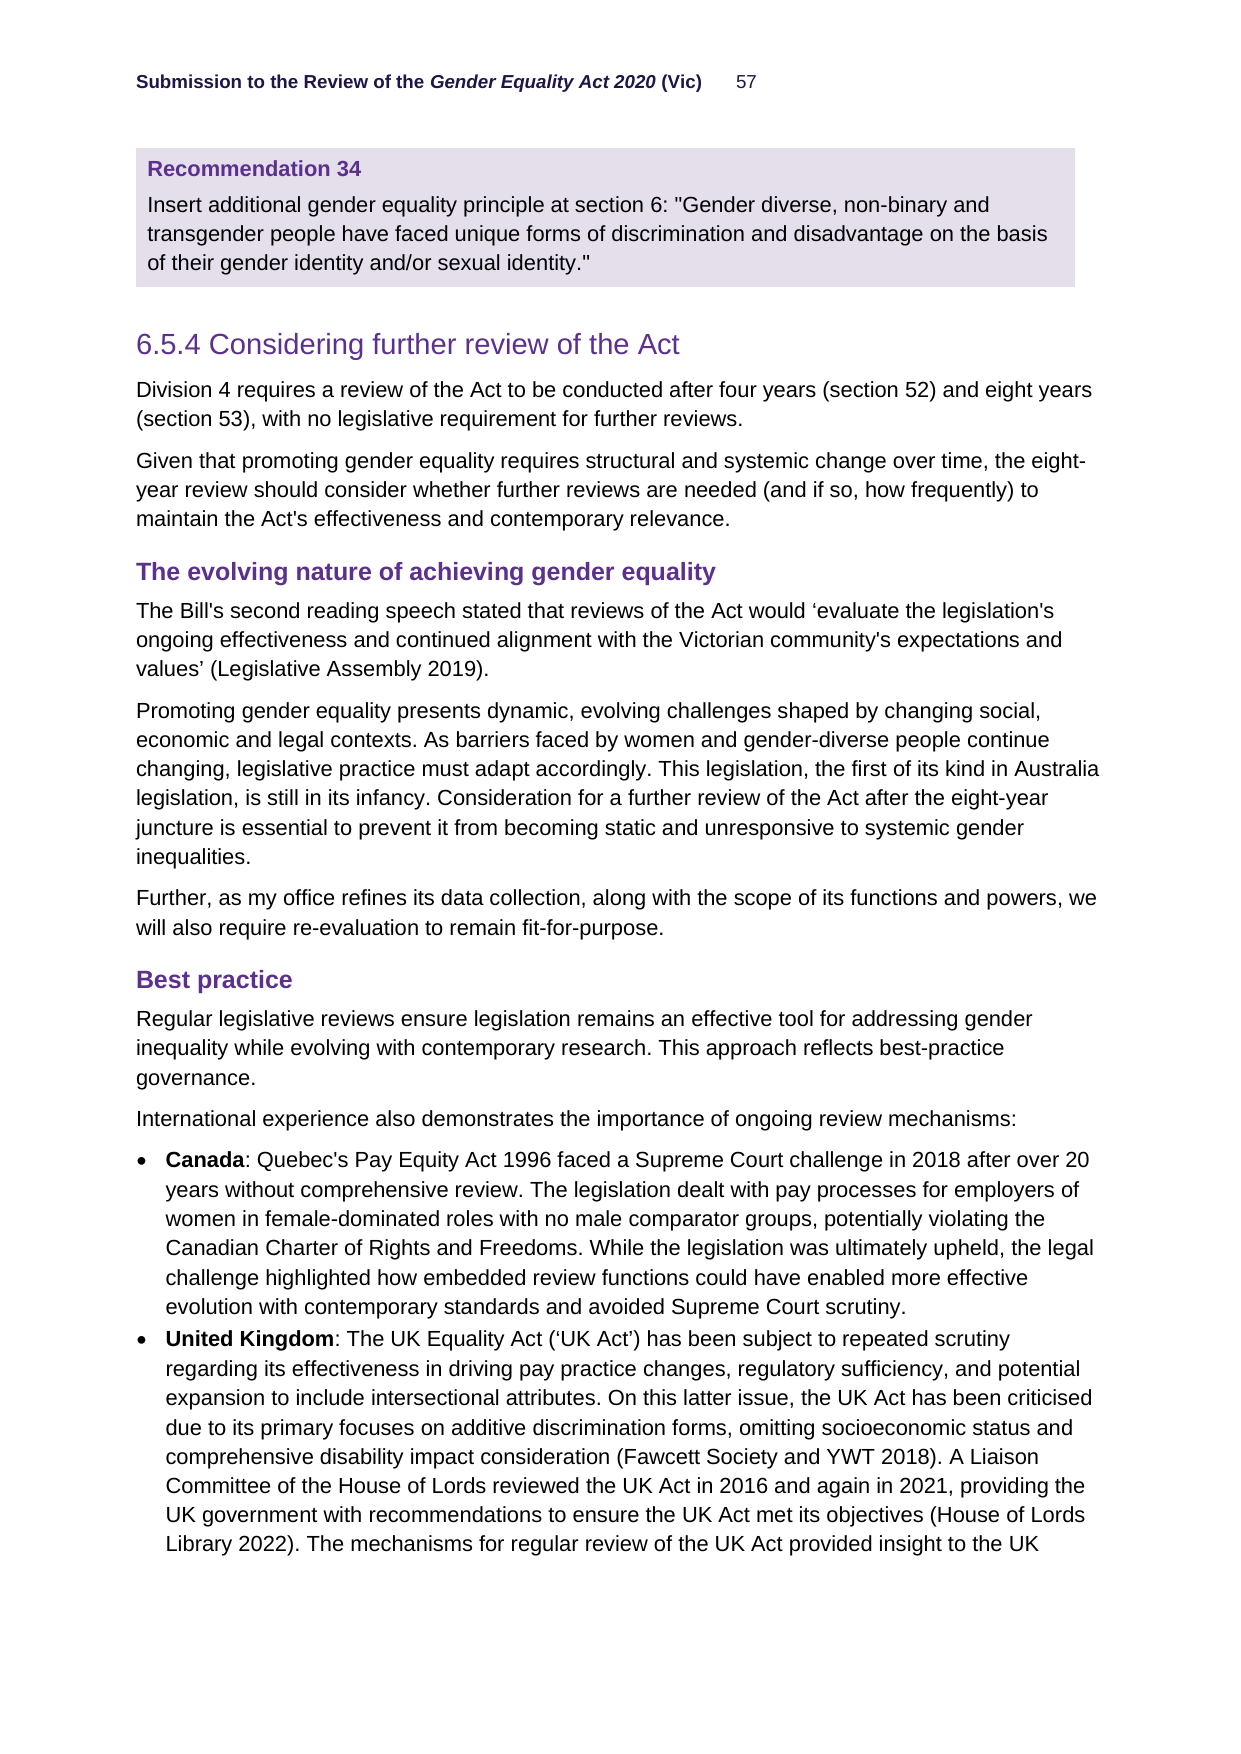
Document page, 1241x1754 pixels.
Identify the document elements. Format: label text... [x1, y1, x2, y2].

text The Bill's second reading speech stated that reviews of the Act would ‘evaluate the legislation's ongoing effectiveness and continued alignment with the Victorian community's expectations and values’ (Legislative Assembly 2019). [136, 594, 1104, 681]
text Further, as my office refines its data collection, along with the scope of its functions and powers, we will also require re-evaluation to remain fit-for-purpose. [136, 881, 1104, 939]
table_cell Recommendation 34 Insert additional gender equality principle at section 6: "Gender diverse, non-binary and transgender people have faced unique forms of discrimination and disadvantage on the basis of their gender identity and/or sexual identity." [136, 148, 1075, 287]
text Promoting gender equality presents dynamic, evolving challenges shaped by changing social, economic and legal contexts. As barriers faced by women and gender-diverse people continue changing, legislative practice must adapt accordingly. This legislation, the first of its kind in Australia legislation, is still in its infancy. Consideration for a further review of the Act after the eight-year juncture is essential to prevent it from becoming static and unresponsive to systemic gender inequalities. [136, 694, 1104, 869]
text Canada: Quebec's Pay Equity Act 1996 faced a Supreme Court challenge in 2018 after over 20 years without comprehensive review. The legislation dealt with pay processes for employers of women in female-dominated roles with no male comparator groups, potentially violating the Canadian Charter of Rights and Freedoms. While the legislation was ultimately upheld, the legal challenge highlighted how embedded review functions could have enabled more effective evolution with contemporary standards and avoided Supreme Court scrutiny. [136, 1144, 1104, 1319]
subtitle The evolving nature of achieving gender equality [136, 556, 1104, 585]
text Regular legislative reviews ensure legislation remains an effective tool for addressing gender inequality while evolving with contemporary research. This approach reflects best-practice governance. [136, 1002, 1104, 1089]
subtitle Best practice [136, 964, 1104, 994]
subtitle 6.5.4 Considering further review of the Act [136, 325, 1104, 360]
text Given that promoting gender equality requires structural and systemic change over time, the eight-year review should consider whether further reviews are needed (and if so, how frequently) to maintain the Act's effectiveness and contemporary relevance. [136, 444, 1104, 531]
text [136, 1323, 1104, 1556]
text International experience also demonstrates the importance of ongoing review mechanisms: [136, 1102, 1104, 1131]
text Division 4 requires a review of the Act to be conducted after four years (section 52) and eight years (section 53), with no legislative requirement for further reviews. [136, 373, 1104, 431]
